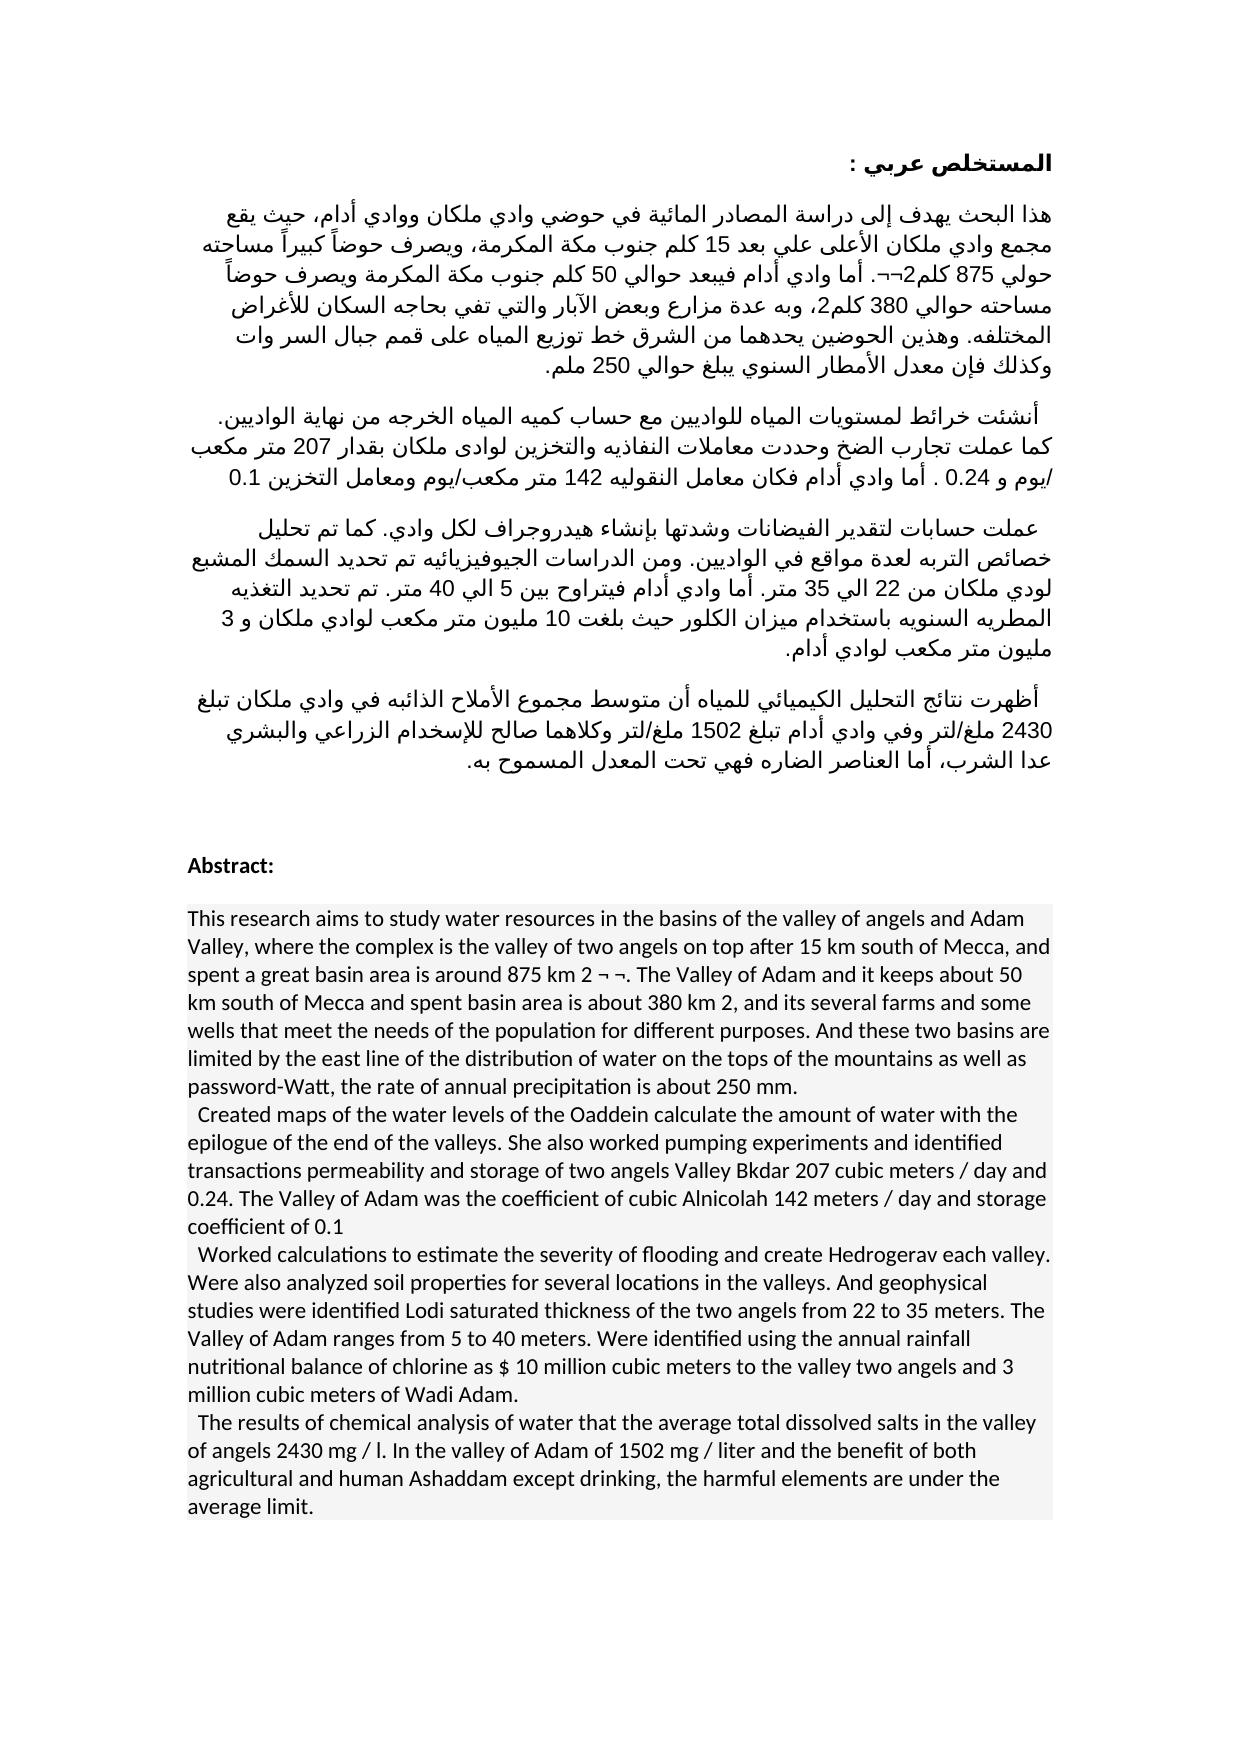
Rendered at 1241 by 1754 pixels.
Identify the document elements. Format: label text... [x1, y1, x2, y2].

text Worked calculations to estimate the severity of flooding and create Hedrogerav each valley. Were also analyzed soil properties for several locations in the valleys. And geophysical studies were identified Lodi saturated thickness of the two angels from 22 to 35 meters. The Valley of Adam ranges from 5 to 40 meters. Were identified using the annual rainfall nutritional balance of chlorine as $ 10 million cubic meters to the valley two angels and 3 million cubic meters of Wadi Adam. [187, 1240, 1053, 1408]
text عملت حسابات لتقدير الفيضانات وشدتها بإنشاء هيدروجراف لكل وادي. كما تم تحليل خصائص التربه لعدة مواقع في الواديين. ومن الدراسات الجيوفيزيائيه تم تحديد السمك المشبع لودي ملكان من 22 الي 35 متر. أما وادي أدام فيتراوح بين 5 الي 40 متر. تم تحديد التغذيه المطريه السنويه باستخدام ميزان الكلور حيث بلغت 10 مليون متر مكعب لوادي ملكان و 3 مليون متر مكعب لوادي أدام. [187, 514, 1053, 662]
text المستخلص عربي : [187, 150, 1053, 176]
text أنشئت خرائط لمستويات المياه للواديين مع حساب كميه المياه الخرجه من نهاية الواديين. كما عملت تجارب الضخ وحددت معاملات النفاذيه والتخزين لوادى ملكان بقدار 207 متر مكعب /يوم و 0.24 . أما وادي أدام فكان معامل النقوليه 142 متر مكعب/يوم ومعامل التخزين 0.1 [187, 403, 1053, 490]
text أظهرت نتائج التحليل الكيميائي للمياه أن متوسط مجموع الأملاح الذائبه في وادي ملكان تبلغ 2430 ملغ/لتر وفي وادي أدام تبلغ 1502 ملغ/لتر وكلاهما صالح للإسخدام الزراعي والبشري عدا الشرب، أما العناصر الضاره فهي تحت المعدل المسموح به. [187, 686, 1053, 773]
text Created maps of the water levels of the Oaddein calculate the amount of water with the epilogue of the end of the valleys. She also worked pumping experiments and identified transactions permeability and storage of two angels Valley Bkdar 207 cubic meters / day and 0.24. The Valley of Adam was the coefficient of cubic Alnicolah 142 meters / day and storage coefficient of 0.1 [187, 1100, 1053, 1240]
text Abstract: [187, 851, 1053, 879]
text هذا البحث يهدف إلى دراسة المصادر المائية في حوضي وادي ملكان ووادي أدام، حيث يقع مجمع وادي ملكان الأعلى علي بعد 15 كلم جنوب مكة المكرمة، ويصرف حوضاً كبيراً مساحته حولي 875 كلم2¬¬. أما وادي أدام فيبعد حوالي 50 كلم جنوب مكة المكرمة ويصرف حوضاً مساحته حوالي 380 كلم2، وبه عدة مزارع وبعض الآبار والتي تفي بحاجه السكان للأغراض المختلفه. وهذين الحوضين يحدهما من الشرق خط توزيع المياه على قمم جبال السر وات وكذلك فإن معدل الأمطار السنوي يبلغ حوالي 250 ملم. [187, 201, 1053, 378]
text This research aims to study water resources in the basins of the valley of angels and Adam Valley, where the complex is the valley of two angels on top after 15 km south of Mecca, and spent a great basin area is around 875 km 2 ¬ ¬. The Valley of Adam and it keeps about 50 km south of Mecca and spent basin area is about 380 km 2, and its several farms and some wells that meet the needs of the population for different purposes. And these two basins are limited by the east line of the distribution of water on the tops of the mountains as well as password-Watt, the rate of annual precipitation is about 250 mm. [187, 904, 1053, 1100]
text The results of chemical analysis of water that the average total dissolved salts in the valley of angels 2430 mg / l. In the valley of Adam of 1502 mg / liter and the benefit of both agricultural and human Ashaddam except drinking, the harmful elements are under the average limit. [187, 1408, 1053, 1520]
